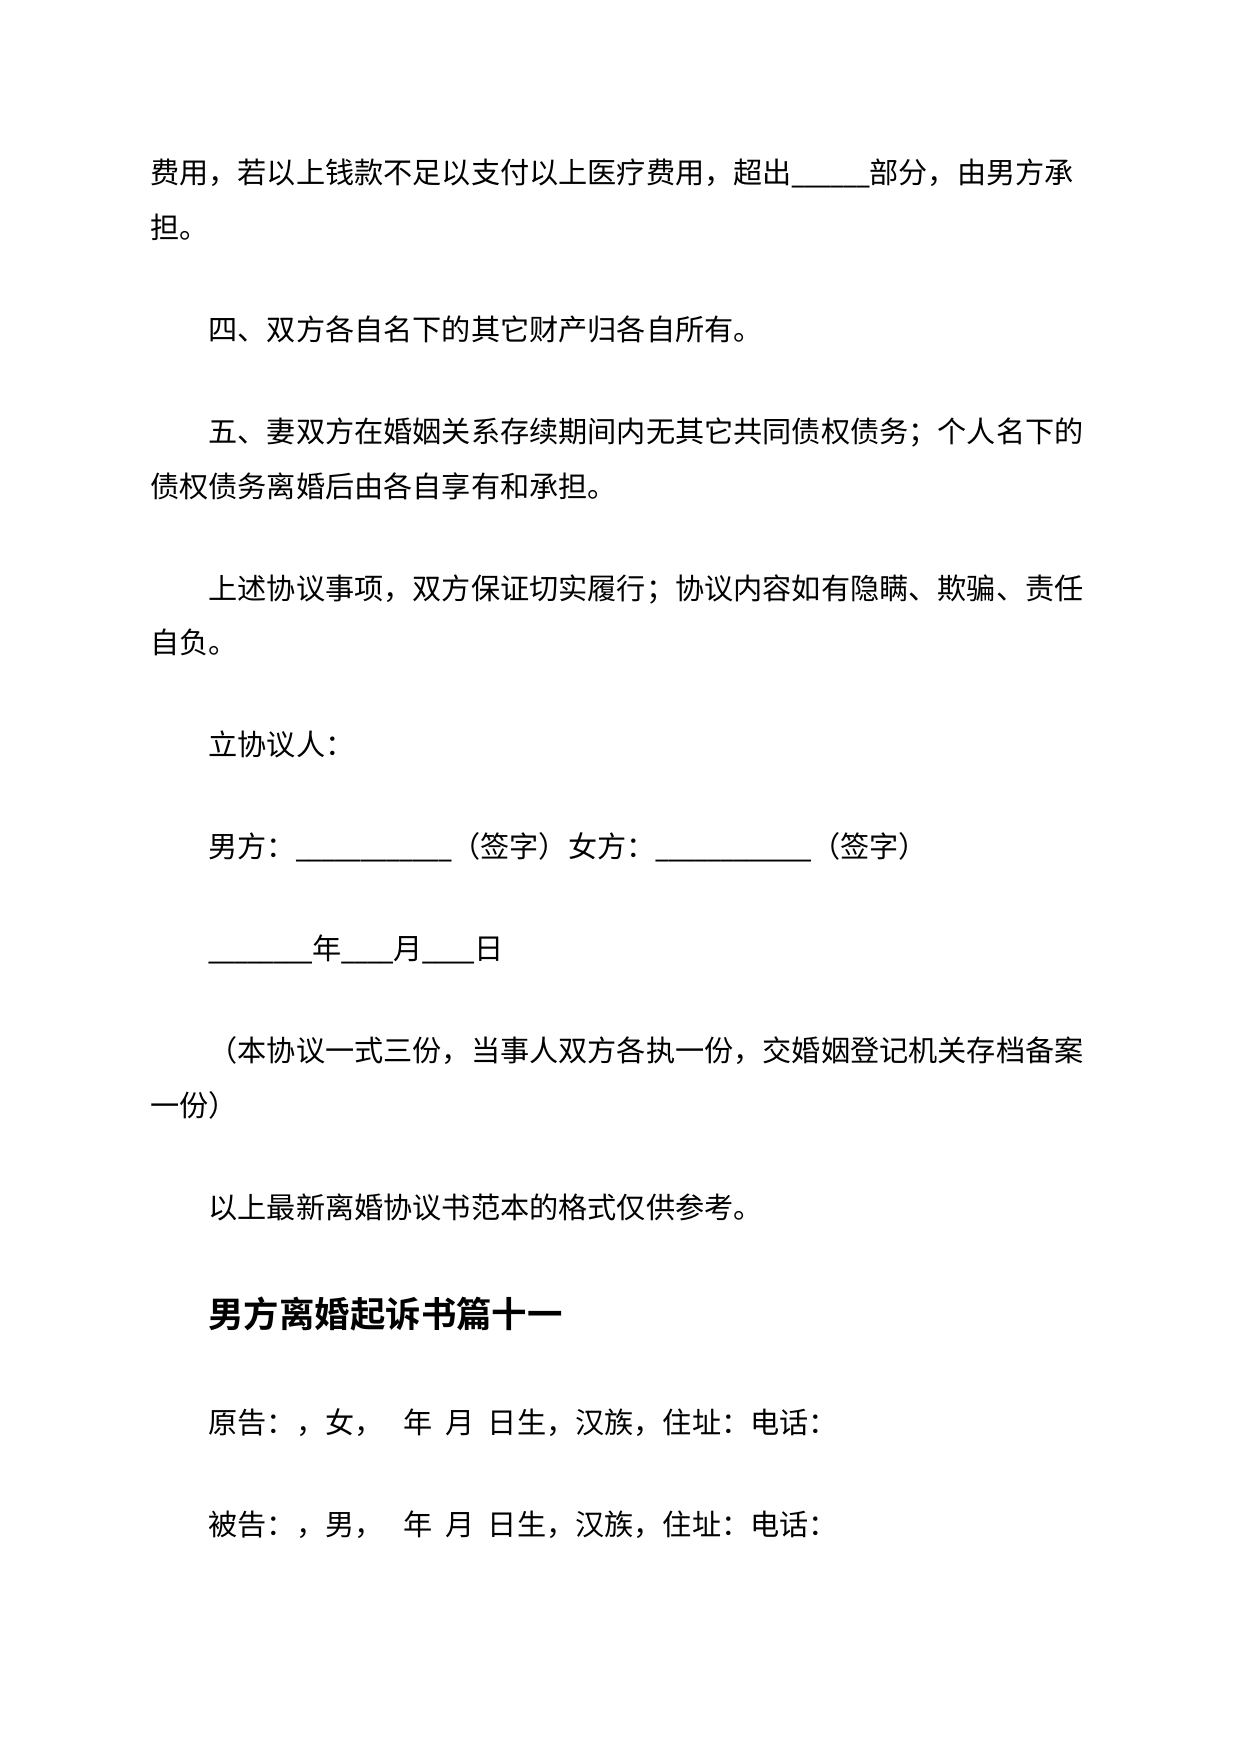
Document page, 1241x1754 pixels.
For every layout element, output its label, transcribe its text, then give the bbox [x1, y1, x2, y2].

text 男方离婚起诉书篇十一 [150, 1286, 1090, 1337]
text （本协议一式三份，当事人双方各执一份，交婚姻登记机关存档备案一份） [150, 1028, 1090, 1125]
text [150, 150, 1090, 247]
text 四、双方各自名下的其它财产归各自所有。 [150, 307, 1090, 349]
text 以上最新离婚协议书范本的格式仅供参考。 [150, 1184, 1090, 1227]
text 男方：____________（签字）女方：____________（签字） [150, 824, 1090, 866]
text 上述协议事项，双方保证切实履行；协议内容如有隐瞒、欺骗、责任自负。 [150, 565, 1090, 662]
text ________年____月____日 [150, 926, 1090, 968]
text 被告：，男， 年 月 日生，汉族，住址：电话： [150, 1501, 1090, 1543]
text 立协议人： [150, 722, 1090, 764]
text 五、妻双方在婚姻关系存续期间内无其它共同债权债务；个人名下的债权债务离婚后由各自享有和承担。 [150, 408, 1090, 506]
text 原告：，女， 年 月 日生，汉族，住址：电话： [150, 1399, 1090, 1442]
